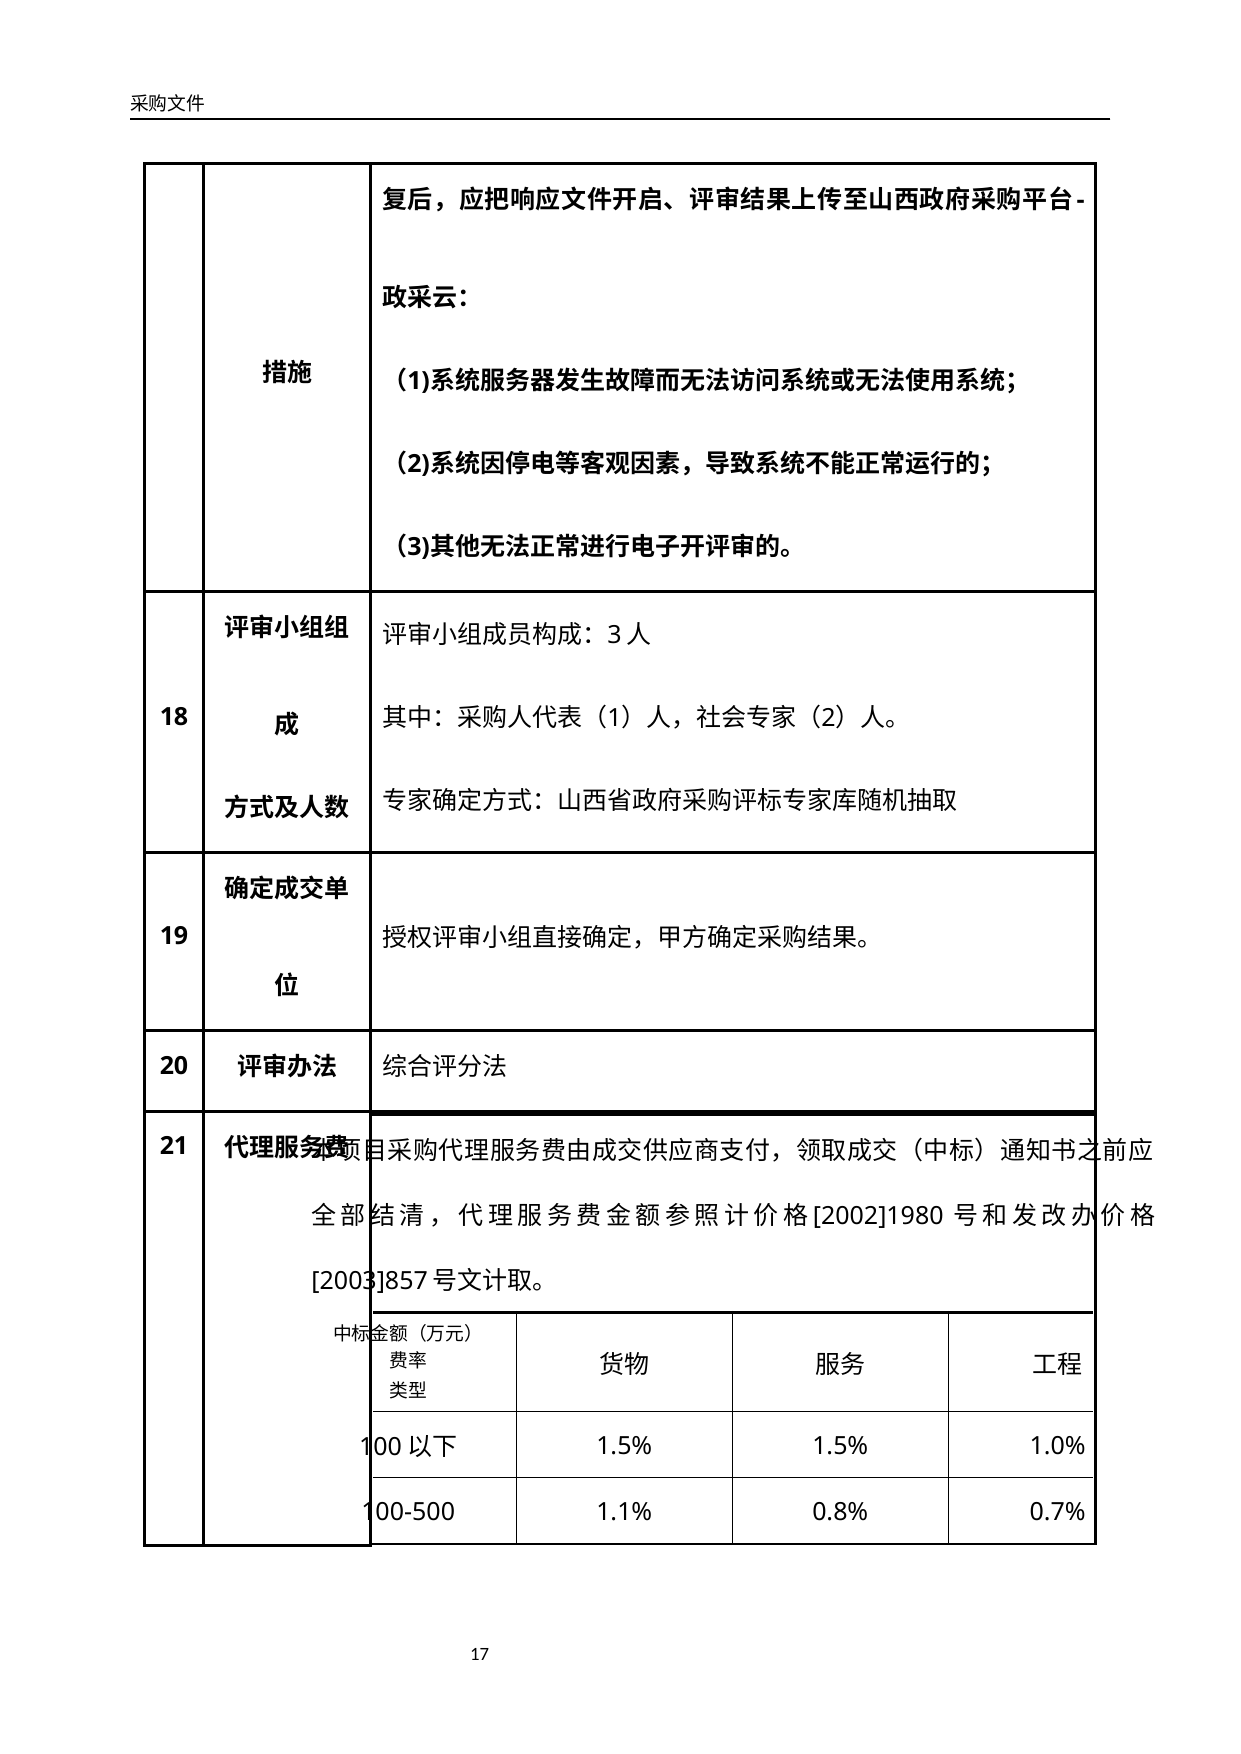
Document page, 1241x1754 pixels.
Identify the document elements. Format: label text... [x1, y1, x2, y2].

table_cell 确定成交单位 [205, 854, 369, 1029]
table_cell 18 [146, 593, 202, 851]
table_cell 代理服务费 [205, 1113, 369, 1544]
table_cell 评审办法 [205, 1032, 369, 1109]
table_cell 20 [146, 1032, 202, 1109]
table_cell 21 [146, 1113, 202, 1544]
table_cell 授权评审小组直接确定，甲方确定采购结果。 [372, 854, 1094, 1029]
table_cell 评审小组组成 方式及人数 [205, 593, 369, 851]
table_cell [372, 165, 1094, 589]
table_cell 综合评分法 [372, 1032, 1094, 1109]
table_cell [372, 1116, 1094, 1543]
table_cell 19 [146, 854, 202, 1029]
table_cell 开评审补救措施 [205, 165, 369, 589]
table_cell 评审小组成员构成：3人 其中：采购人代表（1）人，社会专家（2）人。 专家确定方式：山西省政府采购评标专家库随机抽取 [372, 593, 1094, 851]
table_cell 17 [146, 165, 202, 589]
